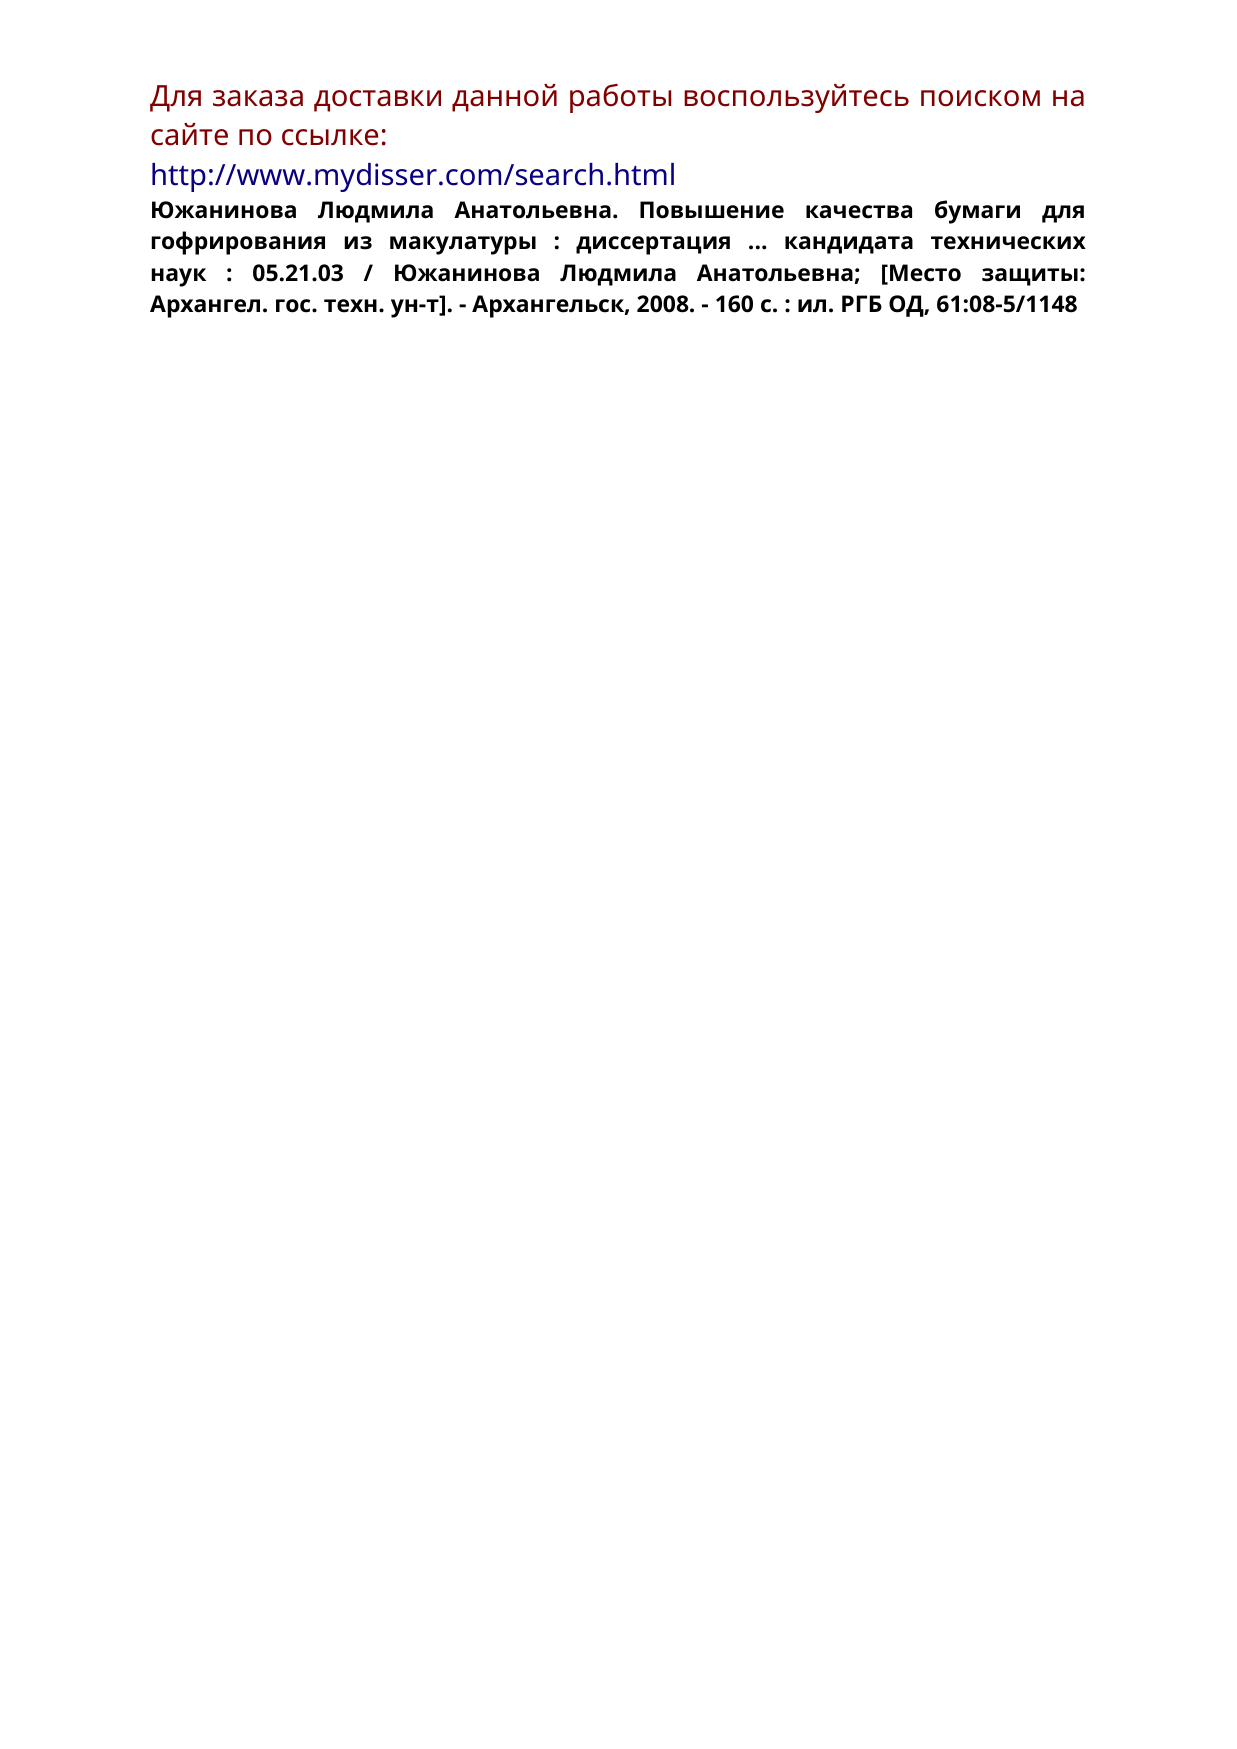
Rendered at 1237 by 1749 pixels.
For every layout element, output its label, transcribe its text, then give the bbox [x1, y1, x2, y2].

text Южанинова Людмила Анатольевна. Повышение качества бумаги для гофрирования из макулатуры : диссертация ... кандидата технических наук : 05.21.03 / Южанинова Людмила Анатольевна; [Место защиты: Архангел. гос. техн. ун-т]. - Архангельск, 2008. - 160 с. : ил. РГБ ОД, 61:08-5/1148 [150, 194, 1086, 319]
